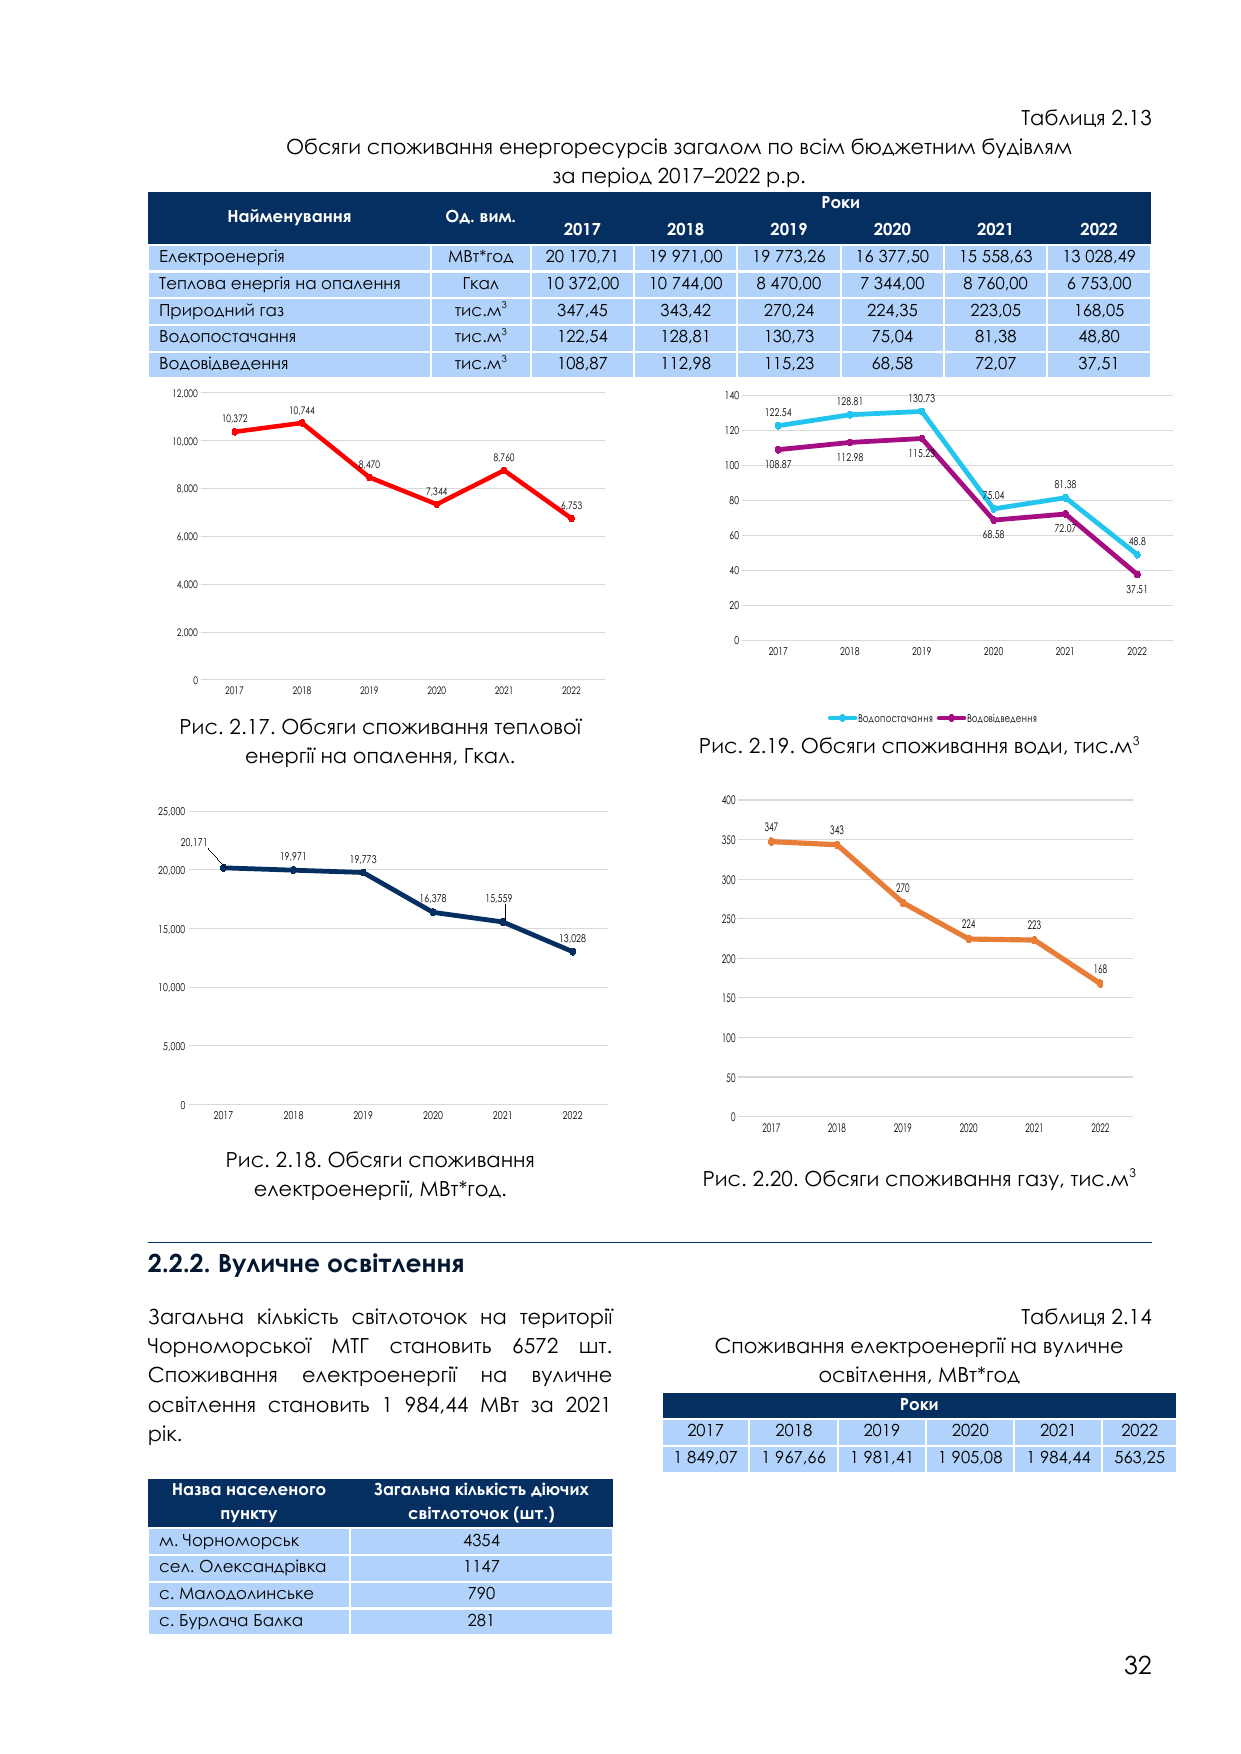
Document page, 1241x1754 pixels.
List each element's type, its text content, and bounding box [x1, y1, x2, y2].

table_cell 281 [351, 1610, 612, 1634]
table_cell 2022 [1103, 1420, 1176, 1445]
table_cell 8 760,00 [945, 273, 1046, 297]
table_cell Теплова енергія на опалення [149, 273, 430, 297]
table_cell 2021 [1015, 1420, 1101, 1445]
table_cell 10 744,00 [635, 273, 736, 297]
table_cell МВт*год [432, 246, 530, 270]
table_cell 7 344,00 [842, 273, 943, 297]
table_cell с. Бурлача Балка [149, 1610, 349, 1634]
table_cell 270,24 [738, 299, 840, 324]
table_cell Природний газ [149, 299, 430, 324]
text Загальна кількість світлоточок на території Чорноморської МТГ становить 6572 шт. Споживання електроенергії на вуличне освітлення становить 1 984,44 МВт за 2021 рік. [148, 1303, 613, 1446]
table_cell тис.м3 [432, 353, 530, 377]
table_cell 16 377,50 [842, 246, 943, 270]
text Рис. 2.18. Обсяги споживання електроенергії, МВт*год. [148, 1146, 613, 1201]
text Рис. 2.19. Обсяги споживання води, тис.м3 [686, 733, 1152, 758]
table_cell 1 905,08 [927, 1447, 1013, 1472]
table_cell 37,51 [1048, 353, 1150, 377]
text Таблиця 2.13 [148, 104, 1152, 130]
table_cell 563,25 [1103, 1447, 1176, 1472]
table_cell м. Чорноморськ [149, 1529, 349, 1554]
text Рис. 2.20. Обсяги споживання газу, тис.м3 [686, 1165, 1152, 1191]
table_cell 2021 [944, 217, 1047, 244]
table_header Загальна кількість діючих світлоточок (шт.) [350, 1479, 613, 1527]
table_cell 75,04 [842, 326, 943, 351]
text за період 2017–2022 р.р. [148, 163, 1152, 188]
table_cell 130,73 [738, 326, 840, 351]
table_cell 19 971,00 [635, 246, 736, 270]
table_cell 2019 [737, 217, 841, 244]
table_cell тис.м3 [432, 299, 530, 324]
table_cell 347,45 [532, 299, 633, 324]
table_cell Водовідведення [149, 353, 430, 377]
table_cell 2020 [841, 217, 944, 244]
table_cell 81,38 [945, 326, 1046, 351]
table_cell 1 849,07 [663, 1447, 748, 1472]
table_cell сел. Олександрівка [149, 1556, 349, 1581]
table_cell 48,80 [1048, 326, 1150, 351]
table_cell Водопостачання [149, 326, 430, 351]
table_header Од. вим. [431, 192, 531, 244]
table_cell 6 753,00 [1048, 273, 1150, 297]
table_cell 2019 [839, 1420, 925, 1445]
table_header Найменування [148, 192, 431, 244]
table_cell 2017 [531, 217, 634, 244]
table_cell 790 [351, 1583, 612, 1607]
table_cell 2018 [750, 1420, 837, 1445]
table_cell 168,05 [1048, 299, 1150, 324]
table_cell тис.м3 [432, 326, 530, 351]
text Обсяги споживання енергоресурсів загалом по всім бюджетним будівлям [148, 134, 1152, 159]
table_cell 2017 [663, 1420, 748, 1445]
table_cell 122,54 [532, 326, 633, 351]
table_cell 4354 [351, 1529, 612, 1554]
table_cell 72,07 [945, 353, 1046, 377]
table_header Назва населеного пункту [148, 1479, 350, 1527]
table_cell 19 773,26 [738, 246, 840, 270]
table_cell 1 984,44 [1015, 1447, 1101, 1472]
table_cell 1 981,41 [839, 1447, 925, 1472]
table_cell 115,23 [738, 353, 840, 377]
table_cell 224,35 [842, 299, 943, 324]
text Таблиця 2.14 [686, 1303, 1152, 1329]
table_cell с. Малодолинське [149, 1583, 349, 1607]
table_cell 2020 [927, 1420, 1013, 1445]
table_cell 343,42 [635, 299, 736, 324]
table_header Роки [531, 192, 1151, 217]
text 2.2.2. Вуличне освітлення [148, 1243, 1152, 1278]
table_cell 8 470,00 [738, 273, 840, 297]
table_cell 1147 [351, 1556, 612, 1581]
text Рис. 2.17. Обсяги споживання теплової енергії на опалення, Гкал. [148, 713, 613, 768]
text Споживання електроенергії на вуличне освітлення, МВт*год [686, 1333, 1152, 1387]
table_cell 223,05 [945, 299, 1046, 324]
table_cell Гкал [432, 273, 530, 297]
table_header Роки [663, 1393, 1176, 1418]
table_cell 13 028,49 [1048, 246, 1150, 270]
table_cell 128,81 [635, 326, 736, 351]
table_cell 10 372,00 [532, 273, 633, 297]
table_cell 20 170,71 [532, 246, 633, 270]
table_cell 112,98 [635, 353, 736, 377]
table_cell 15 558,63 [945, 246, 1046, 270]
table_cell 68,58 [842, 353, 943, 377]
table_cell 2018 [634, 217, 737, 244]
table_cell 1 967,66 [750, 1447, 837, 1472]
table_cell Електроенергія [149, 246, 430, 270]
table_cell 2022 [1047, 217, 1151, 244]
table_cell 108,87 [532, 353, 633, 377]
